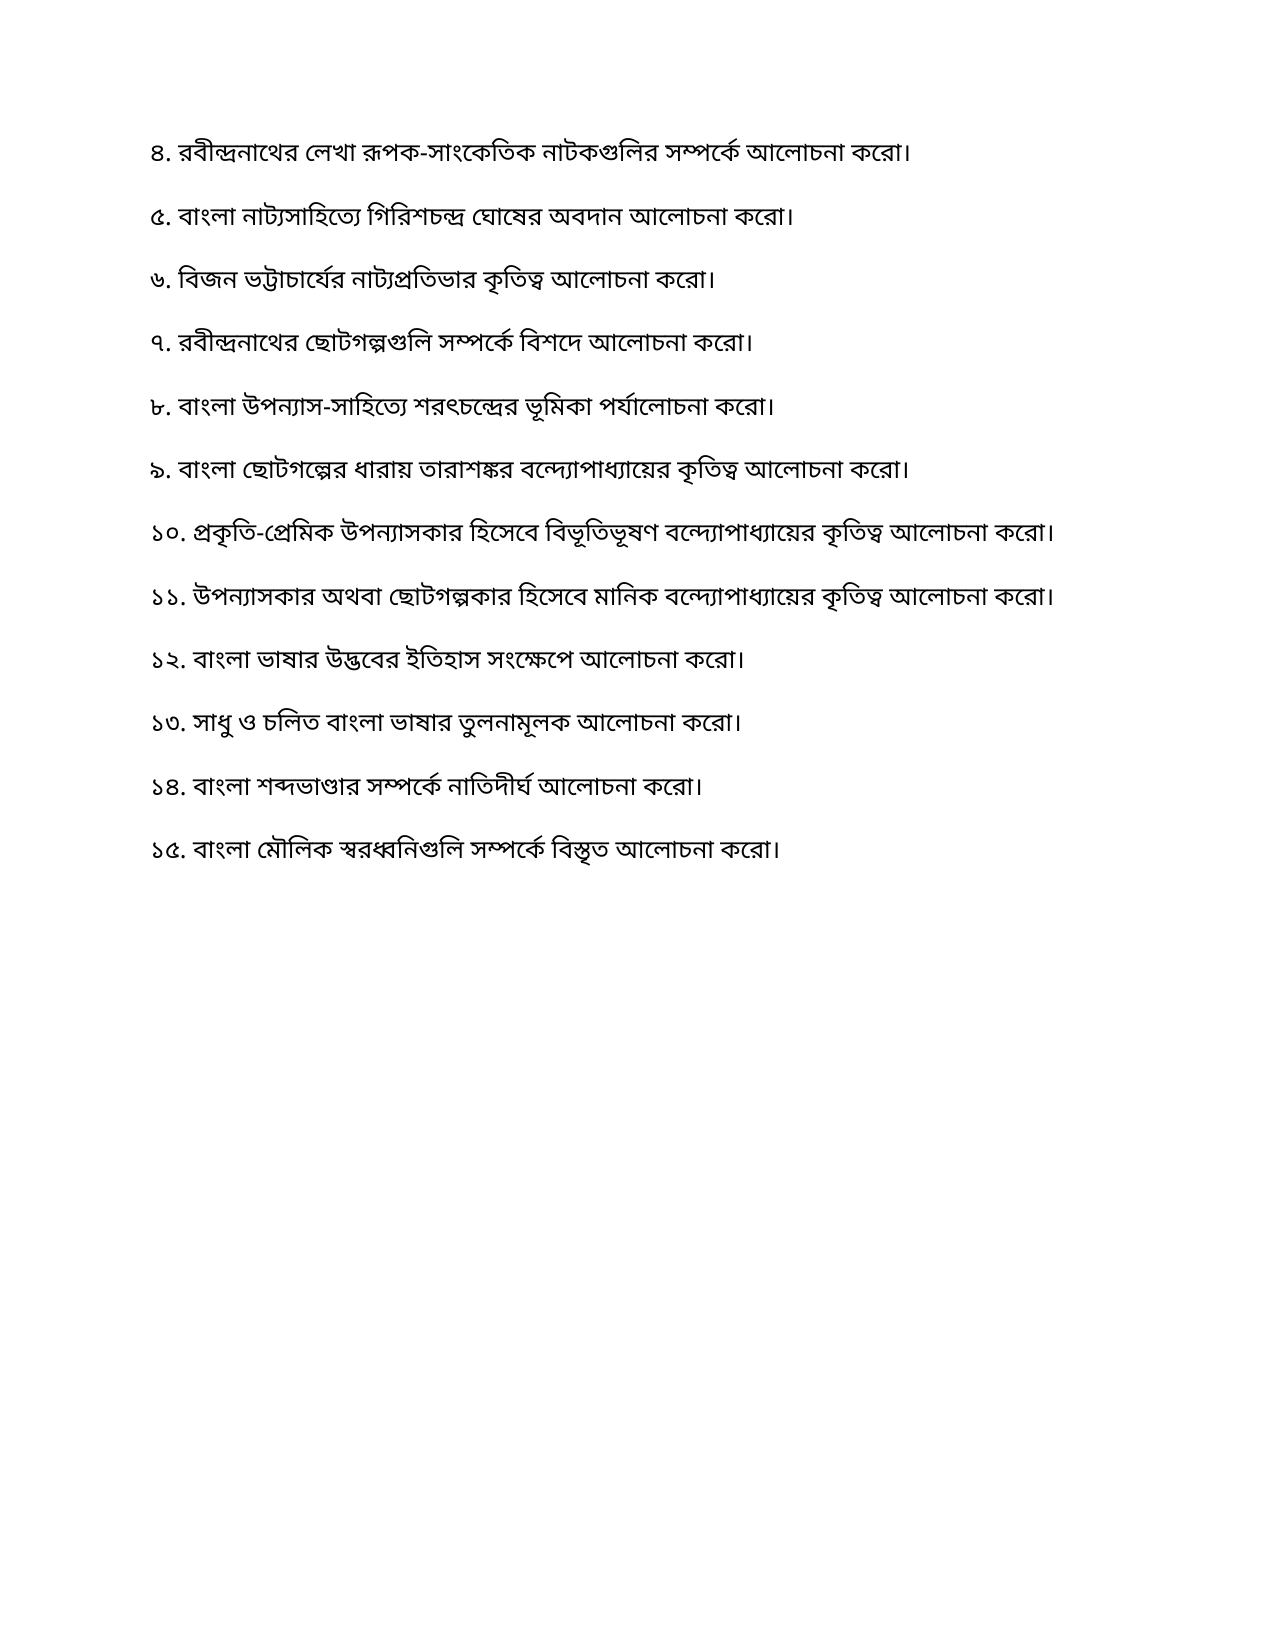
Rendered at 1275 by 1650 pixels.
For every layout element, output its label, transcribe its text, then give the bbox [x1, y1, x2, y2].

text ৪. রবীন্দ্রনাথের লেখা রূপক-সাংকেতিক নাটকগুলির সম্পর্কে আলোচনা করো। [150, 135, 1125, 172]
text ৭. রবীন্দ্রনাথের ছোটগল্পগুলি সম্পর্কে বিশদে আলোচনা করো। [150, 325, 1125, 362]
text ১৩. সাধু ও চলিত বাংলা ভাষার তুলনামূলক আলোচনা করো। [150, 705, 1125, 742]
text ১২. বাংলা ভাষার উদ্ভবের ইতিহাস সংক্ষেপে আলোচনা করো। [150, 642, 1125, 679]
text ৫. বাংলা নাট্যসাহিত্যে গিরিশচন্দ্র ঘোষের অবদান আলোচনা করো। [150, 198, 1125, 235]
text ১৫. বাংলা মৌলিক স্বরধ্বনিগুলি সম্পর্কে বিস্তৃত আলোচনা করো। [150, 832, 1125, 869]
text ১০. প্রকৃতি-প্রেমিক উপন্যাসকার হিসেবে বিভূতিভূষণ বন্দ্যোপাধ্যায়ের কৃতিত্ব আলোচনা করো। [150, 515, 1125, 552]
text ১৪. বাংলা শব্দভাণ্ডার সম্পর্কে নাতিদীর্ঘ আলোচনা করো। [150, 768, 1125, 805]
text ৮. বাংলা উপন্যাস-সাহিত্যে শরৎচন্দ্রের ভূমিকা পর্যালোচনা করো। [150, 388, 1125, 425]
text ৯. বাংলা ছোটগল্পের ধারায় তারাশঙ্কর বন্দ্যোপাধ্যায়ের কৃতিত্ব আলোচনা করো। [150, 452, 1125, 489]
text ১১. উপন্যাসকার অথবা ছোটগল্পকার হিসেবে মানিক বন্দ্যোপাধ্যায়ের কৃতিত্ব আলোচনা করো। [150, 578, 1125, 615]
text ৬. বিজন ভট্টাচার্যের নাট্যপ্রতিভার কৃতিত্ব আলোচনা করো। [150, 262, 1125, 299]
